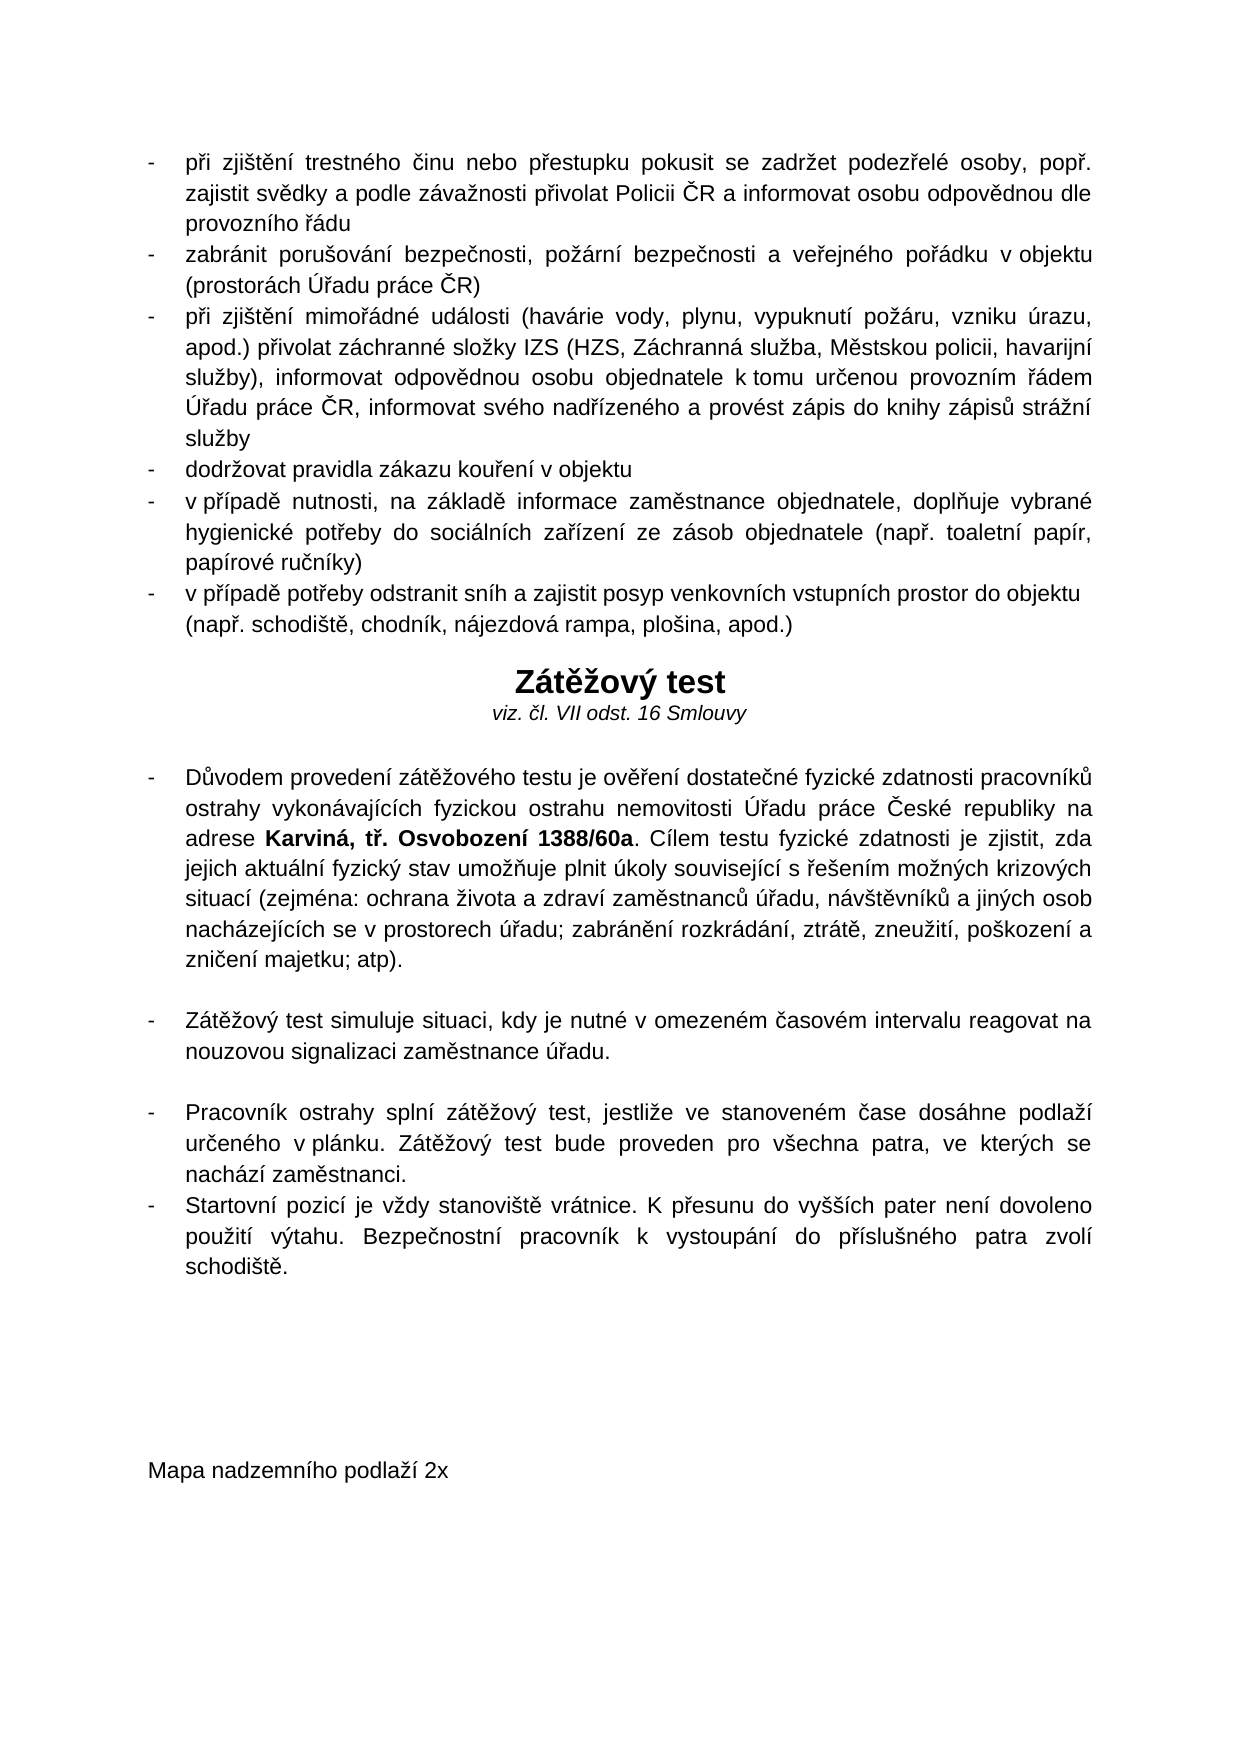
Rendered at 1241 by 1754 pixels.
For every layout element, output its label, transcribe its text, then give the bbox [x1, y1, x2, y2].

list dodržovat pravidla zákazu kouření v objektu [148, 455, 1093, 483]
text Zátěžový test [148, 662, 1093, 701]
list Startovní pozicí je vždy stanoviště vrátnice. K přesunu do vyšších pater není dovoleno použití výtahu. Bezpečnostní pracovník k vystoupání do příslušného patra zvolí schodiště. [148, 1191, 1093, 1279]
list Zátěžový test simuluje situaci, kdy je nutné v omezeném časovém intervalu reagovat na nouzovou signalizaci zaměstnance úřadu. [148, 1006, 1093, 1064]
text Mapa nadzemního podlaží 2x [148, 1457, 1093, 1483]
text viz. čl. VII odst. 16 Smlouvy [148, 701, 1093, 724]
list při zjištění mimořádné události (havárie vody, plynu, vypuknutí požáru, vzniku úrazu, apod.) přivolat záchranné složky IZS (HZS, Záchranná služba, Městskou policii, havarijní služby), informovat odpovědnou osobu objednatele k tomu určenou provozním řádem Úřadu práce ČR, informovat svého nadřízeného a provést zápis do knihy zápisů strážní služby [148, 302, 1093, 451]
list v případě nutnosti, na základě informace zaměstnance objednatele, doplňuje vybrané hygienické potřeby do sociálních zařízení ze zásob objednatele (např. toaletní papír, papírové ručníky) [148, 487, 1093, 575]
list zabránit porušování bezpečnosti, požární bezpečnosti a veřejného pořádku v objektu (prostorách Úřadu práce ČR) [148, 240, 1093, 298]
list Pracovník ostrahy splní zátěžový test, jestliže ve stanoveném čase dosáhne podlaží určeného v plánku. Zátěžový test bude proveden pro všechna patra, ve kterých se nachází zaměstnanci. [148, 1098, 1093, 1187]
list při zjištění trestného činu nebo přestupku pokusit se zadržet podezřelé osoby, popř. zajistit svědky a podle závažnosti přivolat Policii ČR a informovat osobu odpovědnou dle provozního řádu [148, 148, 1093, 236]
list Důvodem provedení zátěžového testu je ověření dostatečné fyzické zdatnosti pracovníků ostrahy vykonávajících fyzickou ostrahu nemovitosti Úřadu práce České republiky na adrese Karviná, tř. Osvobození 1388/60a. Cílem testu fyzické zdatnosti je zjistit, zda jejich aktuální fyzický stav umožňuje plnit úkoly související s řešením možných krizových situací (zejména: ochrana života a zdraví zaměstnanců úřadu, návštěvníků a jiných osob nacházejících se v prostorech úřadu; zabránění rozkrádání, ztrátě, zneužití, poškození a zničení majetku; atp). [148, 763, 1093, 972]
list v případě potřeby odstranit sníh a zajistit posyp venkovních vstupních prostor do objektu (např. schodiště, chodník, nájezdová rampa, plošina, apod.) [148, 579, 1093, 637]
